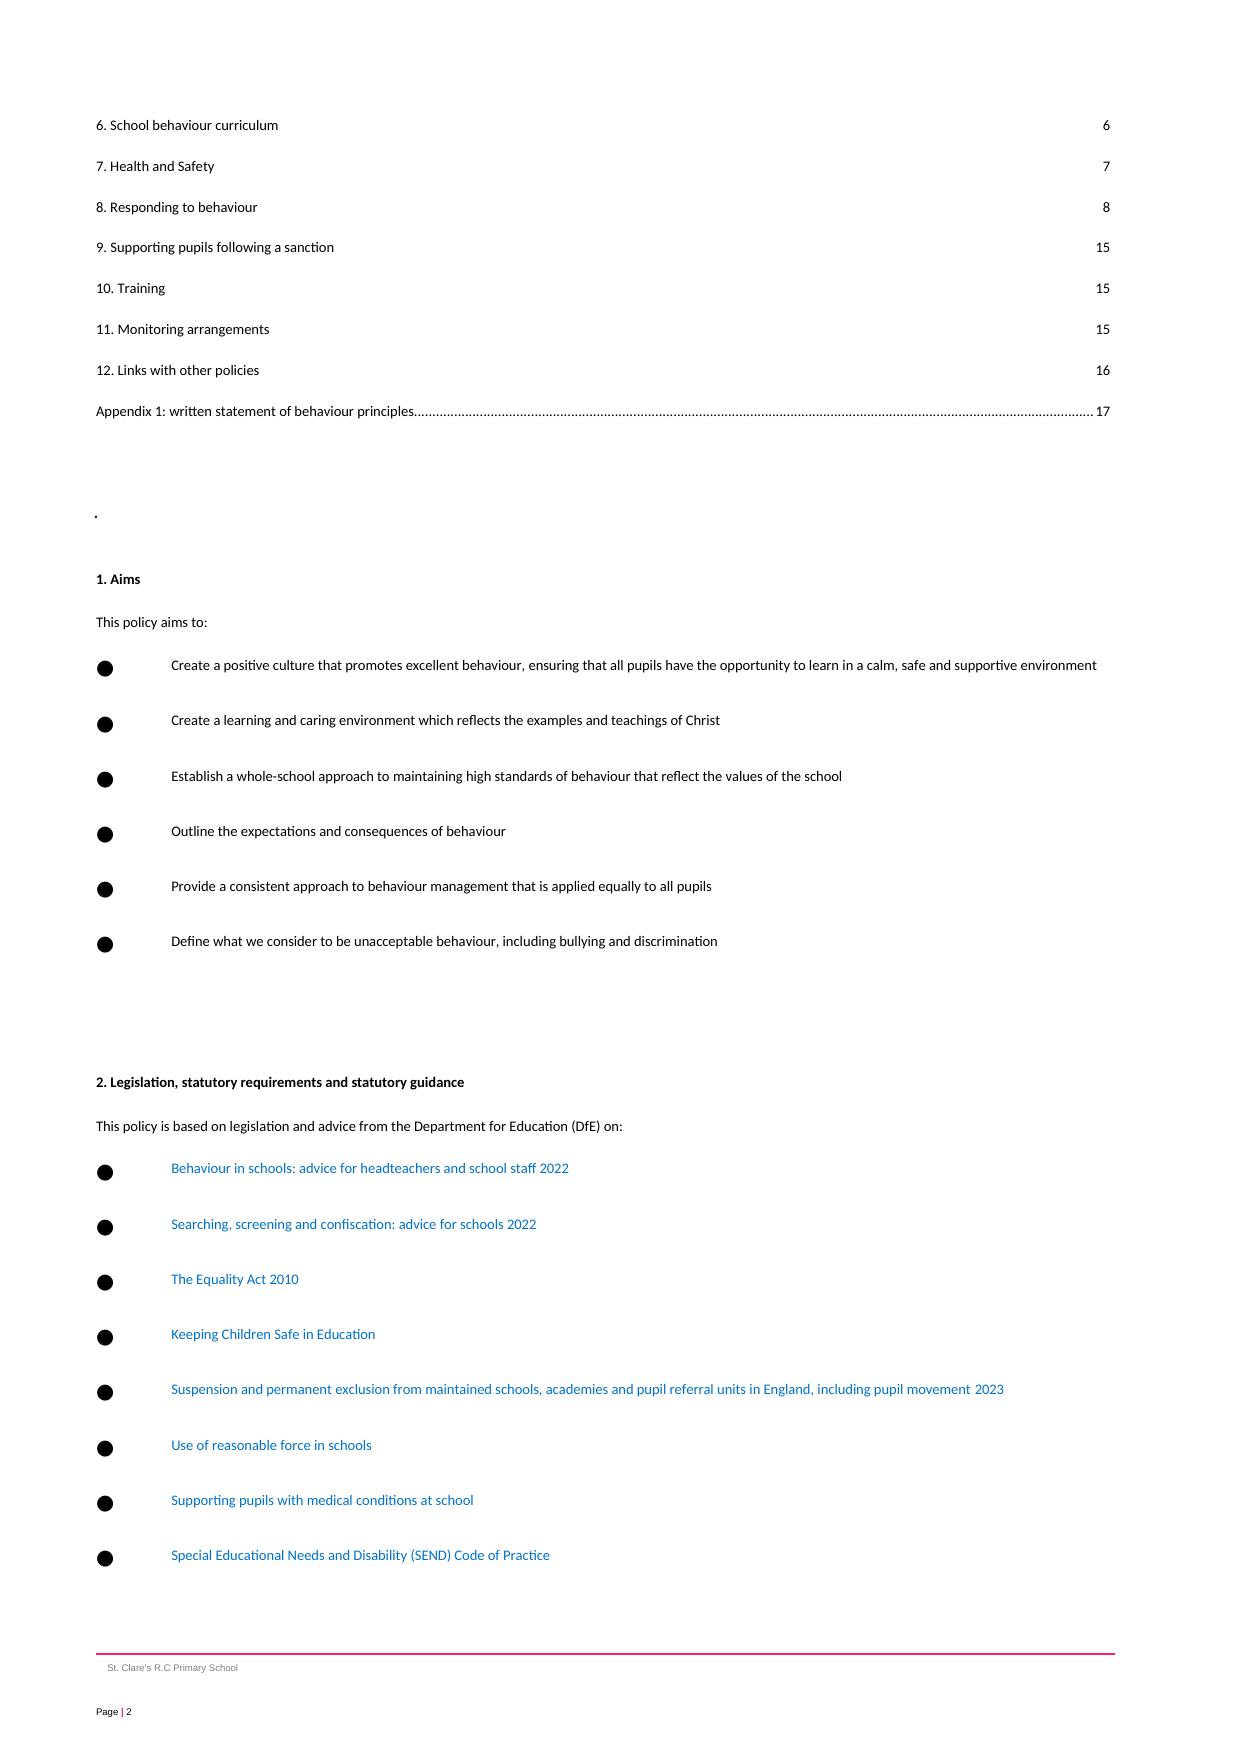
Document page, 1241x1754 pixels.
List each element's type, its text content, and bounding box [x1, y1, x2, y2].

subtitle 2. Legislation, statutory requirements and statutory guidance [96, 1061, 1128, 1092]
list Keeping Children Safe in Education [96, 1313, 1128, 1356]
subtitle 1. Aims [96, 558, 1128, 588]
list Create a positive culture that promotes excellent behaviour, ensuring that all pupils have the opportunity to learn in a calm, safe and supportive environment [96, 644, 1128, 687]
list Use of reasonable force in schools [96, 1423, 1128, 1466]
text This policy aims to: [96, 601, 1128, 631]
list Establish a whole-school approach to maintaining high standards of behaviour that reflect the values of the school [96, 754, 1128, 797]
list Special Educational Needs and Disability (SEND) Code of Practice [96, 1534, 1128, 1576]
list Suspension and permanent exclusion from maintained schools, academies and pupil referral units in England, including pupil movement 2023 [96, 1368, 1128, 1411]
list The Equality Act 2010 [96, 1258, 1128, 1300]
list Searching, screening and confiscation: advice for schools 2022 [96, 1202, 1128, 1245]
list Provide a consistent approach to behaviour management that is applied equally to all pupils [96, 865, 1128, 907]
text This policy is based on legislation and advice from the Department for Education (DfE) on: [96, 1104, 1128, 1135]
list Create a learning and caring environment which reflects the examples and teachings of Christ [96, 699, 1128, 742]
list Behaviour in schools: advice for headteachers and school staff 2022 [96, 1147, 1128, 1190]
list Define what we consider to be unacceptable behaviour, including bullying and discrimination [96, 920, 1128, 963]
list Outline the expectations and consequences of behaviour [96, 809, 1128, 852]
list Supporting pupils with medical conditions at school [96, 1478, 1128, 1521]
